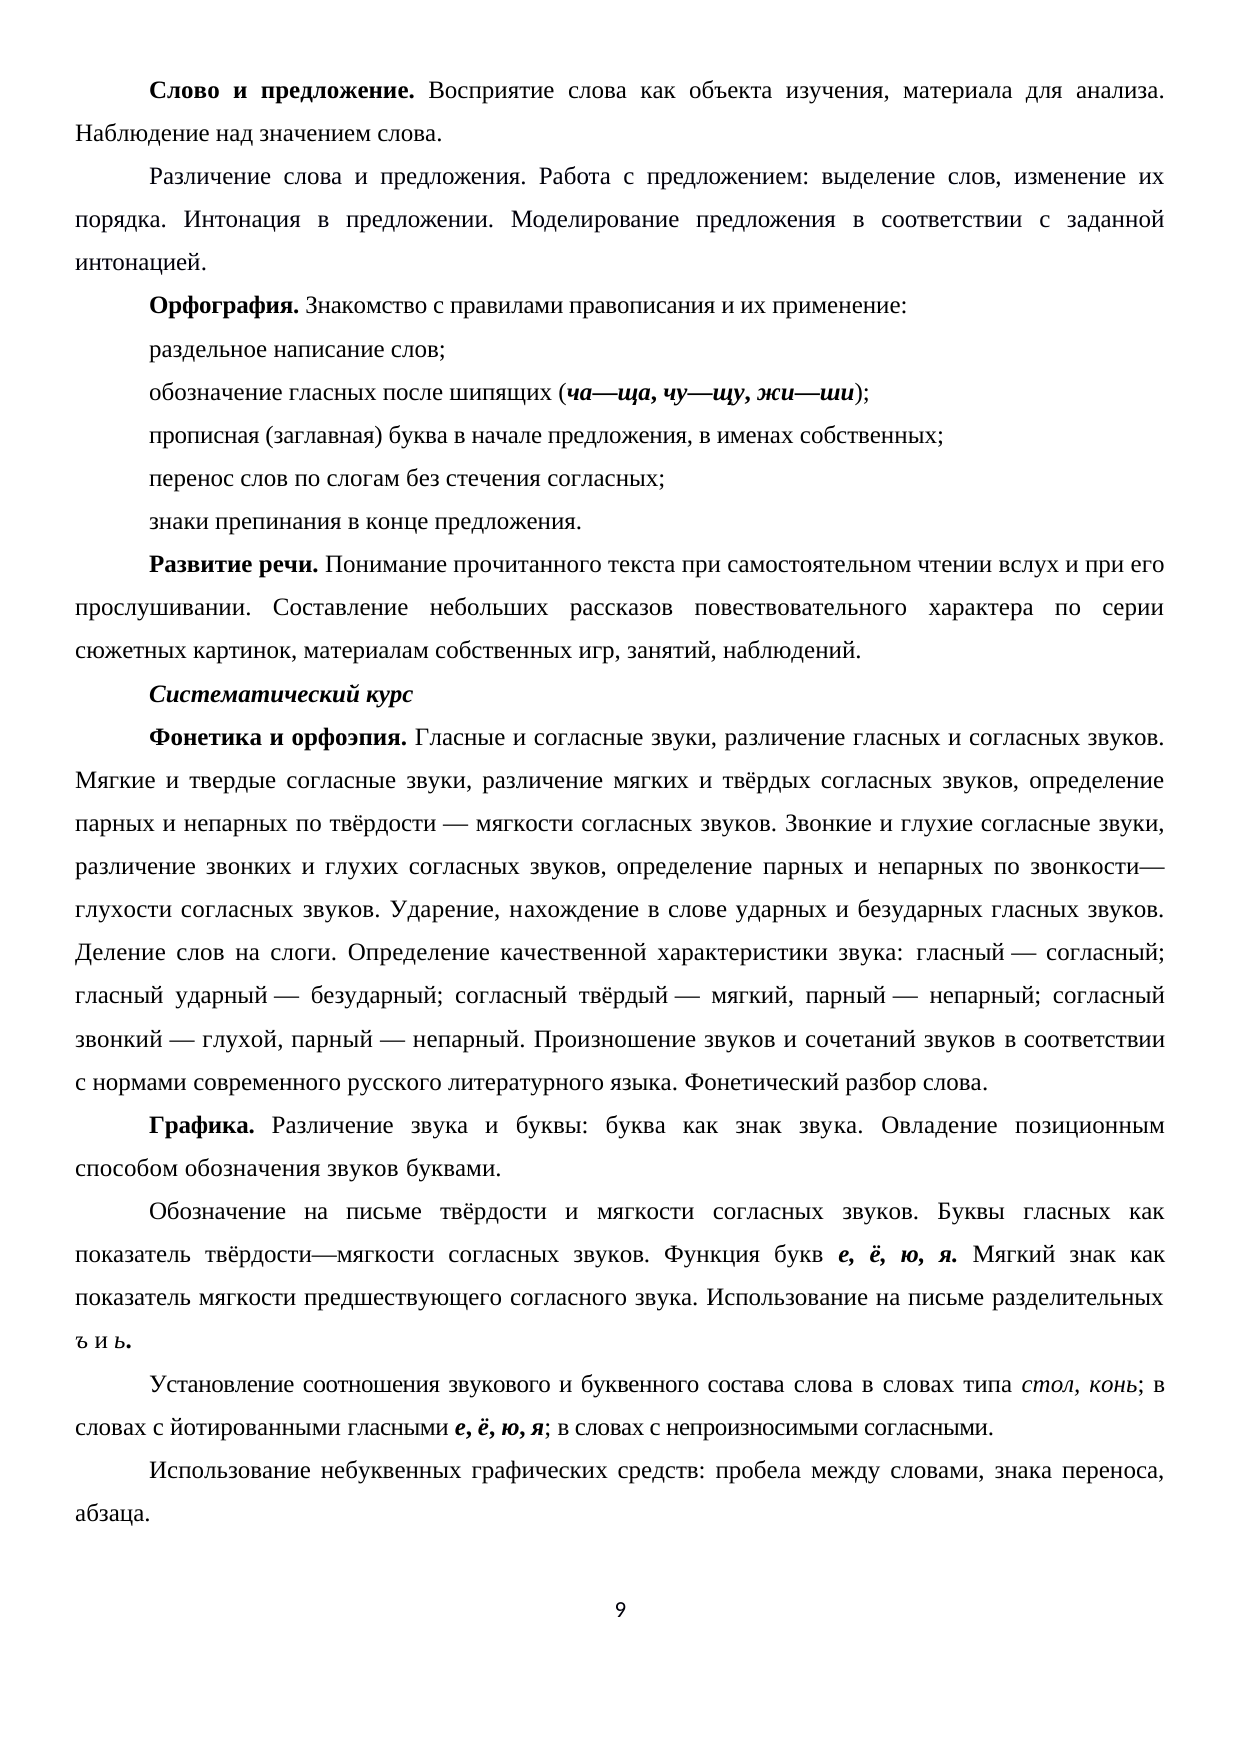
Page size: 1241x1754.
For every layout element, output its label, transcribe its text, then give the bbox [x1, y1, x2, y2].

text Фонетика и орфоэпия. Гласные и согласные звуки, различение гласных и согласных звуков. Мягкие и твердые согласные звуки, различение мягких и твёрдых согласных звуков, определение парных и непарных по твёрдости — мягкости согласных звуков. Звонкие и глухие согласные звуки, различение звонких и глухих согласных звуков, определение парных и непарных по звонкости—глухости согласных звуков. Ударение, нахождение в слове ударных и безударных гласных звуков. Деление слов на слоги. Определение качественной характеристики звука: гласный — согласный; гласный ударный — безударный; согласный твёрдый — мягкий, парный — непарный; согласный звонкий — глухой, парный — непарный. Произношение звуков и сочетаний звуков в соответствии с нормами современного русского литературного языка. Фонетический разбор слова. [75, 722, 1165, 1096]
text Слово и предложение. Восприятие слова как объекта изучения, материала для анализа. Наблюдение над значением слова. [75, 75, 1165, 147]
text раздельное написание слов; [75, 334, 1165, 362]
text перенос слов по слогам без стечения согласных; [75, 463, 1165, 492]
text Систематический курс [75, 679, 1165, 707]
text знаки препинания в конце предложения. [75, 506, 1165, 535]
text Графика. Различение звука и буквы: буква как знак звука. Овладение позиционным способом обозначения звуков буквами. [75, 1110, 1165, 1182]
text Использование небуквенных графических средств: пробела между словами, знака переноса, абзаца. [75, 1455, 1165, 1527]
text Развитие речи. Понимание прочитанного текста при самостоятельном чтении вслух и при его прослушивании. Составление небольших рассказов повествовательного характера по серии сюжетных картинок, материалам собственных игр, занятий, наблюдений. [75, 549, 1165, 664]
text Орфография. Знакомство с правилами правописания и их применение: [75, 291, 1165, 319]
text прописная (заглавная) буква в начале предложения, в именах собственных; [75, 420, 1165, 449]
text Различение слова и предложения. Работа с предложением: выделение слов, изменение их порядка. Интонация в предложении. Моделирование предложения в соответствии с заданной интонацией. [75, 161, 1165, 276]
text обозначение гласных после шипящих (ча—ща, чу—щу, жи—ши); [75, 377, 1165, 406]
text Установление соотношения звукового и буквенного состава слова в словах типа стол, конь; в словах с йотированными гласными е, ё, ю, я; в словах с непроизносимыми согласными. [75, 1369, 1165, 1441]
text Обозначение на письме твёрдости и мягкости согласных звуков. Буквы гласных как показатель твёрдости—мягкости согласных звуков. Функция букв е, ё, ю, я. Мягкий знак как показатель мягкости предшествующего согласного звука. Использование на письме разделительных ъ и ь. [75, 1196, 1165, 1354]
